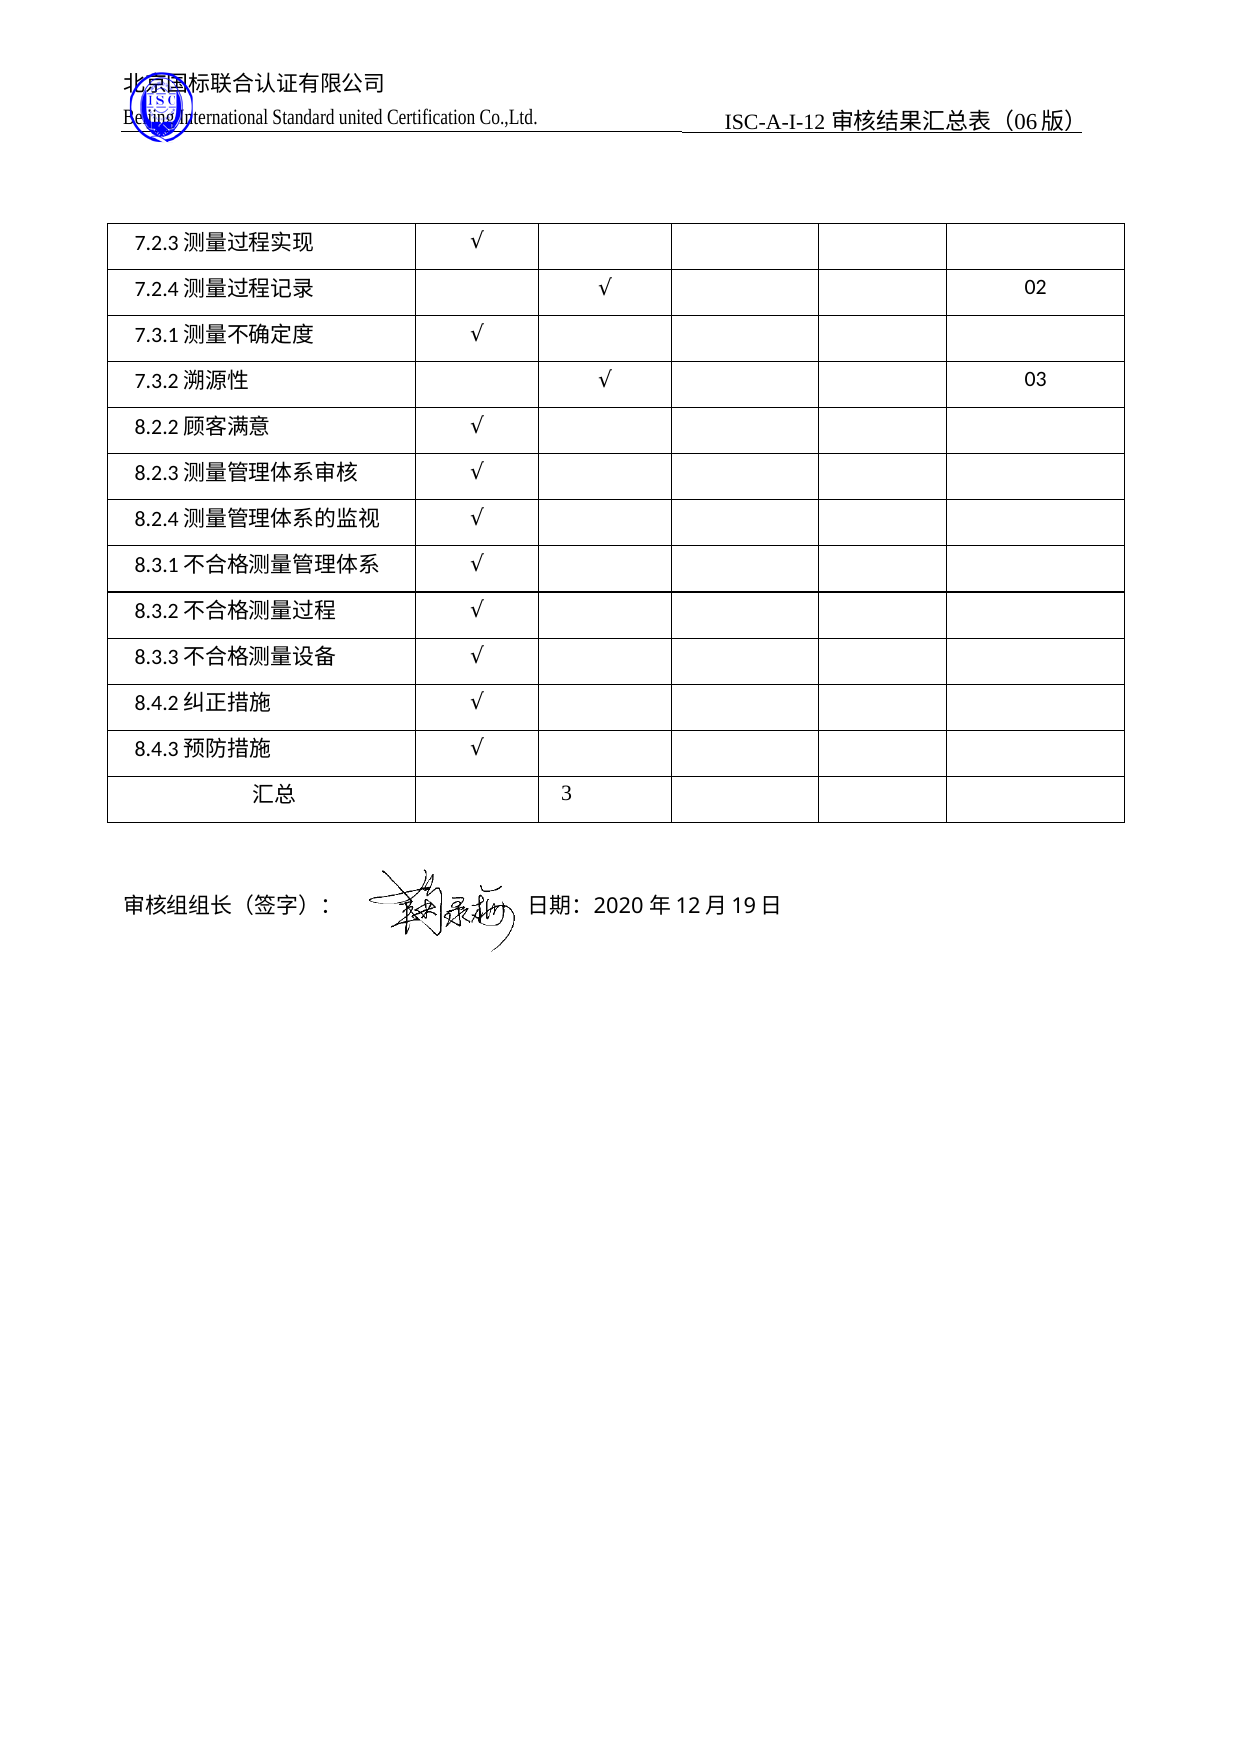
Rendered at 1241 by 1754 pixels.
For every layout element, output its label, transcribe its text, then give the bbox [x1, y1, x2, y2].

table_cell [672, 546, 818, 591]
table_cell 8.3.1不合格测量管理体系 [108, 546, 415, 591]
table_cell 7.2.4测量过程记录 [108, 270, 415, 315]
table_cell [672, 731, 818, 776]
table_cell [819, 454, 946, 499]
table_cell 7.3.1测量不确定度 [108, 316, 415, 361]
table_cell √ [416, 224, 538, 269]
table_cell 03 [947, 362, 1124, 407]
table_cell √ [416, 500, 538, 545]
table_cell √ [416, 731, 538, 776]
table_cell 8.4.2 纠正措施 [108, 685, 415, 729]
table_cell 3 [539, 777, 671, 822]
table_cell [947, 454, 1124, 499]
table_cell [947, 408, 1124, 453]
table_cell [539, 224, 671, 269]
picture [368, 868, 516, 954]
table_cell 8.2.4测量管理体系的监视 [108, 500, 415, 545]
table_cell [672, 224, 818, 269]
table_cell [539, 731, 671, 776]
table_cell √ [416, 685, 538, 729]
table_cell [947, 731, 1124, 776]
table_cell [819, 500, 946, 545]
table_cell 8.3.3不合格测量设备 [108, 639, 415, 683]
table_cell [539, 316, 671, 361]
table_cell √ [416, 593, 538, 637]
table_cell [672, 270, 818, 315]
table_cell [947, 500, 1124, 545]
table_cell [672, 408, 818, 453]
table_cell [819, 593, 946, 637]
table_cell [539, 408, 671, 453]
table_cell 02 [947, 270, 1124, 315]
table_cell [416, 270, 538, 315]
table_cell [947, 639, 1124, 683]
table_cell [539, 639, 671, 683]
picture [129, 72, 192, 141]
table_cell 7.2.3测量过程实现 [108, 224, 415, 269]
table_cell [672, 362, 818, 407]
table_cell [539, 593, 671, 637]
table_cell [672, 316, 818, 361]
table_cell [947, 316, 1124, 361]
table_cell [539, 500, 671, 545]
table_cell 汇总 [108, 777, 415, 822]
table_cell [819, 777, 946, 822]
table_cell [819, 362, 946, 407]
table_cell [819, 546, 946, 591]
table_cell [672, 639, 818, 683]
table_cell √ [416, 408, 538, 453]
table_cell √ [416, 639, 538, 683]
table_cell [672, 777, 818, 822]
table_cell [819, 408, 946, 453]
table_cell √ [539, 270, 671, 315]
table_cell [672, 593, 818, 637]
table_cell [416, 777, 538, 822]
table_cell [539, 546, 671, 591]
table_cell 7.3.2溯源性 [108, 362, 415, 407]
table_cell [819, 316, 946, 361]
table_cell √ [416, 454, 538, 499]
table_cell [672, 685, 818, 729]
table_cell √ [416, 316, 538, 361]
table_cell [539, 685, 671, 729]
table_cell 8.3.2不合格测量过程 [108, 593, 415, 637]
table_cell √ [539, 362, 671, 407]
table_cell √ [416, 546, 538, 591]
text 审核组组长（签字）： 日期：2020 年12月19日 [516, 888, 1108, 920]
table_cell 8.2.2顾客满意 [108, 408, 415, 453]
table_cell [819, 685, 946, 729]
text 审核组组长（签字）： 日期：2020 年12月19日 [123, 888, 368, 920]
table_cell [819, 270, 946, 315]
table_cell 8.2.3测量管理体系审核 [108, 454, 415, 499]
table_cell [539, 454, 671, 499]
table_cell [947, 593, 1124, 637]
table_cell [819, 639, 946, 683]
table_cell [947, 224, 1124, 269]
table_cell [416, 362, 538, 407]
table_cell [672, 454, 818, 499]
table_cell [947, 546, 1124, 591]
table_cell [947, 685, 1124, 729]
table_cell [672, 500, 818, 545]
table_cell [819, 731, 946, 776]
table_cell 8.4.3 预防措施 [108, 731, 415, 776]
table_cell [947, 777, 1124, 822]
table_cell [819, 224, 946, 269]
